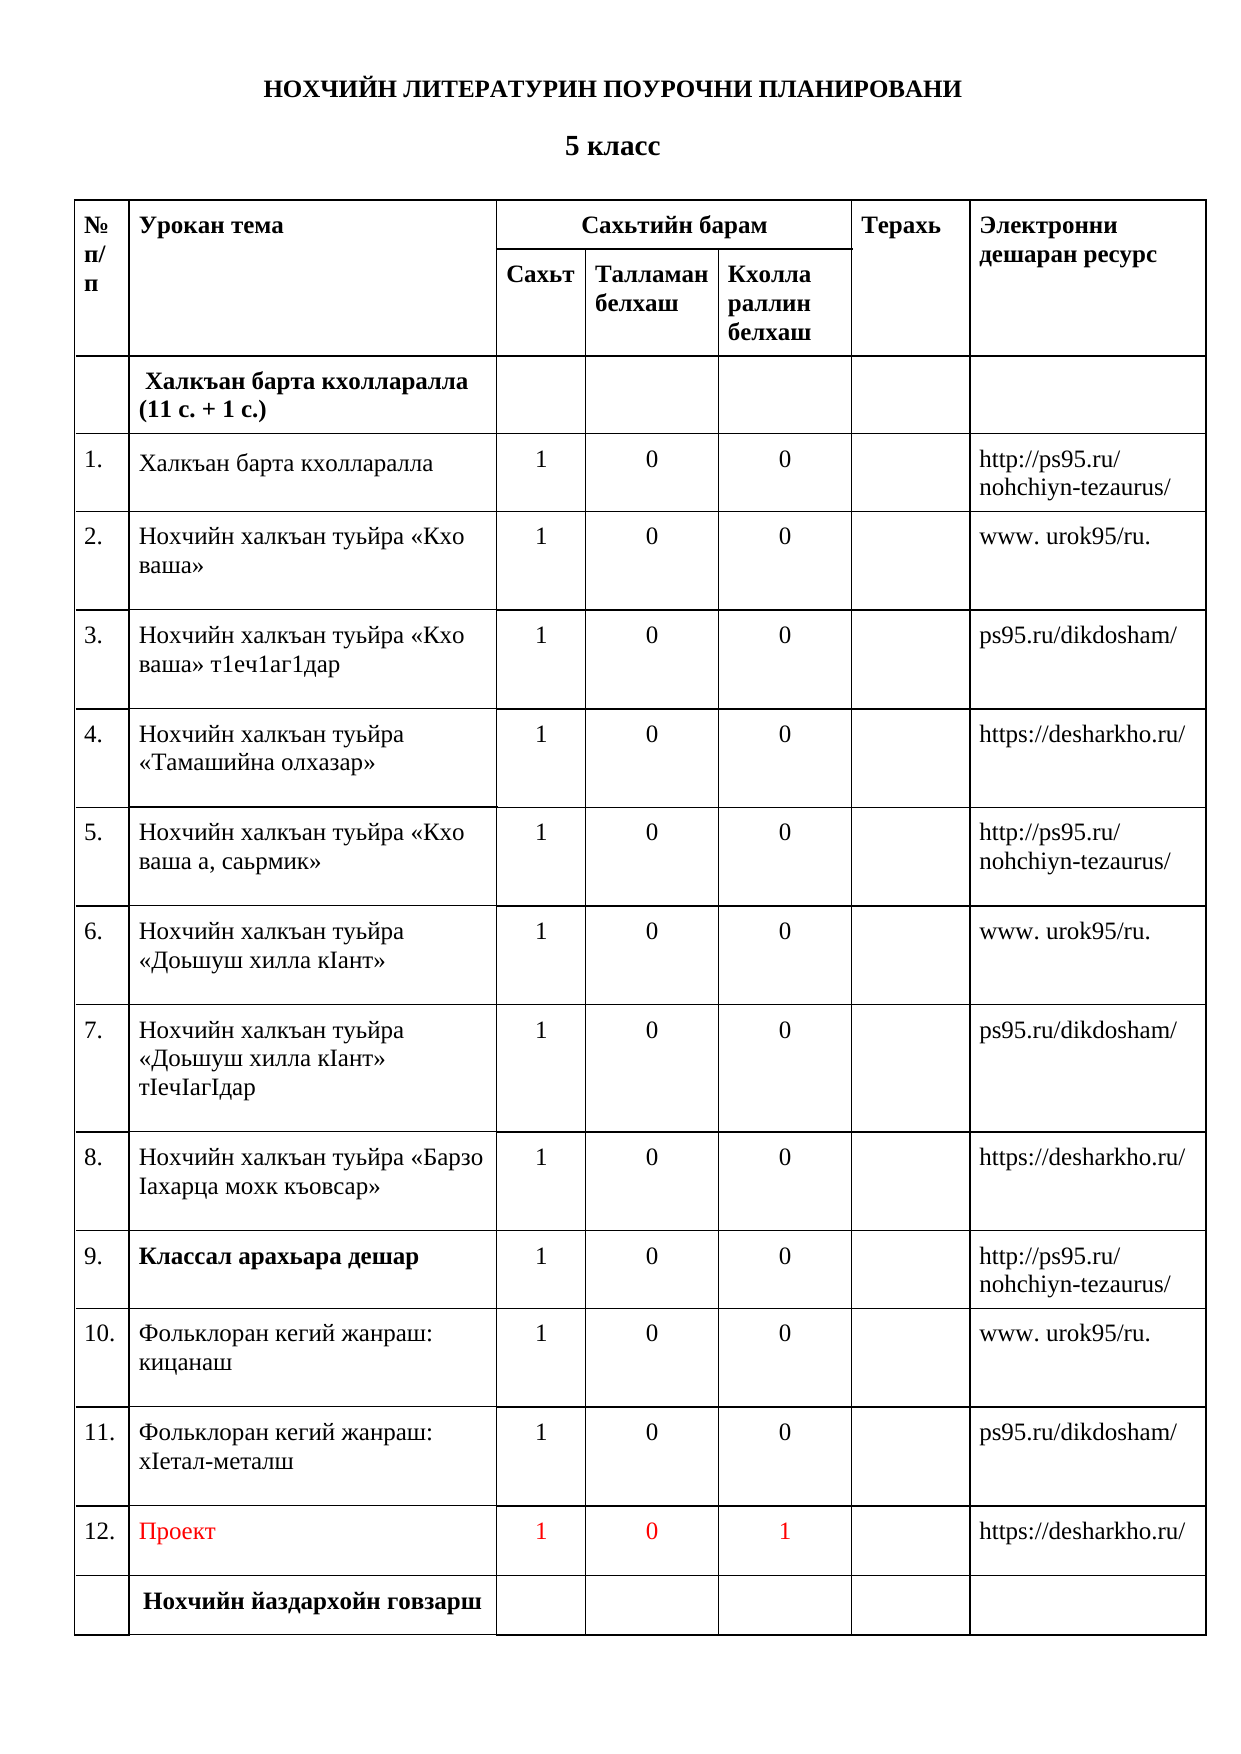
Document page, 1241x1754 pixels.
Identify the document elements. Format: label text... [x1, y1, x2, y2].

table_cell 1. [75, 434, 128, 511]
table_cell Фольклоран кегий жанраш: кицанаш [130, 1309, 496, 1406]
table_cell 12. [75, 1506, 128, 1575]
table_cell Нохчийн халкъан туьйра «Доьшуш хилла кIант» тIечIагIдар [130, 1005, 496, 1131]
table_cell 0 [719, 1231, 851, 1308]
table_cell 6. [75, 906, 128, 1004]
table_cell 0 [719, 1408, 851, 1505]
table_cell 1 [497, 1408, 585, 1505]
table_cell http://ps95.ru/nohchiyn-tezaurus/ [971, 808, 1205, 905]
table_cell http://ps95.ru/nohchiyn-tezaurus/ [971, 434, 1205, 511]
table_cell 1 [497, 611, 585, 708]
table_cell [852, 512, 969, 609]
table_cell 0 [586, 611, 718, 708]
table_cell 1 [497, 710, 585, 806]
table_cell [852, 357, 969, 433]
table_cell 2. [75, 512, 128, 609]
table_cell 0 [586, 710, 718, 806]
table_cell [497, 1576, 585, 1634]
table_cell [586, 357, 718, 433]
table_cell 9. [75, 1231, 128, 1308]
table_cell 10. [75, 1309, 128, 1406]
table_cell Сахьт [497, 250, 585, 355]
table_cell [586, 1576, 718, 1634]
table_cell https://desharkho.ru/ [971, 710, 1205, 806]
table_cell 0 [719, 434, 851, 511]
table_cell Халкъан барта кхолларалла (11 с. + 1 с.) [130, 357, 496, 433]
table_cell 0 [719, 1005, 851, 1131]
table_cell Халкъан барта кхолларалла [130, 434, 496, 511]
table_cell ps95.ru/dikdosham/ [971, 1005, 1205, 1131]
table_cell [719, 1576, 851, 1634]
table_cell [852, 611, 969, 708]
table_cell 0 [586, 1133, 718, 1230]
table_cell 0 [586, 1309, 718, 1406]
table_header Урокан тема [130, 201, 496, 355]
table_header Терахь [852, 201, 969, 355]
table_cell 1 [497, 1133, 585, 1230]
table_cell [852, 1133, 969, 1230]
table_cell ps95.ru/dikdosham/ [971, 611, 1205, 708]
table_cell 4. [75, 709, 128, 806]
table_cell [719, 357, 851, 433]
table_cell 8. [75, 1132, 128, 1230]
table_cell Нохчийн халкъан туьйра «Кхо ваша а, саьрмик» [130, 808, 496, 905]
table_cell 0 [586, 1408, 718, 1505]
table_cell Нохчийн халкъан туьйра «Тамашийна олхазар» [130, 709, 496, 806]
table_cell 0 [719, 808, 851, 905]
table_cell [971, 1576, 1205, 1634]
table_cell www. urok95/ru. [971, 907, 1205, 1004]
table_header Сахьтийн барам [497, 201, 851, 248]
table_cell 1 [497, 1231, 585, 1308]
table_cell 0 [586, 1231, 718, 1308]
table_cell 1 [497, 1005, 585, 1131]
table_cell 1 [497, 1309, 585, 1406]
table_cell [852, 1408, 969, 1505]
table_cell 0 [719, 1309, 851, 1406]
table_cell [852, 710, 969, 806]
table_cell [852, 434, 969, 511]
table_header Электронни дешаран ресурс [971, 201, 1205, 355]
table_cell 1 [497, 808, 585, 905]
table_cell 5. [75, 808, 128, 905]
table_cell [497, 357, 585, 433]
table_cell 0 [719, 1133, 851, 1230]
table_cell [852, 808, 969, 905]
table_cell [852, 907, 969, 1004]
table_cell Нохчийн халкъан туьйра «Кхо ваша» [130, 512, 496, 609]
table_cell Нохчийн халкъан туьйра «Доьшуш хилла кIант» [130, 906, 496, 1004]
table_cell 0 [719, 611, 851, 708]
table_cell www. urok95/ru. [971, 512, 1205, 609]
table_cell [852, 1231, 969, 1308]
table_cell Нохчийн халкъан туьйра «Барзо Iахарца мохк къовсар» [130, 1132, 496, 1230]
table_cell 1 [497, 434, 585, 511]
table_cell 0 [586, 907, 718, 1004]
table_cell 7. [75, 1005, 128, 1131]
table_cell 1 [497, 1507, 585, 1575]
table_cell 0 [586, 808, 718, 905]
text 5 класс [74, 128, 1152, 161]
table_cell 0 [719, 907, 851, 1004]
table_cell http://ps95.ru/nohchiyn-tezaurus/ [971, 1231, 1205, 1308]
table_cell https://desharkho.ru/ [971, 1507, 1205, 1575]
table_cell 0 [586, 434, 718, 511]
table_cell 1 [497, 512, 585, 609]
table_cell 1 [719, 1507, 851, 1575]
table_cell [75, 1576, 128, 1634]
table_cell ps95.ru/dikdosham/ [971, 1408, 1205, 1505]
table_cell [130, 1576, 496, 1634]
table_cell [852, 1507, 969, 1575]
table_cell 0 [719, 512, 851, 609]
table_cell [971, 357, 1205, 433]
table_header № п/п [75, 201, 128, 355]
table_cell Фольклоран кегий жанраш: хIетал-металш [130, 1407, 496, 1505]
text НОХЧИЙН ЛИТЕРАТУРИН ПОУРОЧНИ ПЛАНИРОВАНИ [74, 74, 1152, 103]
table_cell www. urok95/ru. [971, 1309, 1205, 1406]
table_cell 11. [75, 1407, 128, 1505]
table_cell 0 [586, 512, 718, 609]
table_cell Проект [130, 1506, 496, 1575]
table_cell [852, 1005, 969, 1131]
table_cell 1 [497, 907, 585, 1004]
table_cell 0 [586, 1507, 718, 1575]
table_cell Кхолла раллин белхаш [719, 250, 851, 355]
table_cell [852, 1576, 969, 1634]
table_cell Талламан белхаш [586, 250, 718, 355]
table_cell Классал арахьара дешар [130, 1231, 496, 1308]
table_cell https://desharkho.ru/ [971, 1133, 1205, 1230]
table_cell [852, 1309, 969, 1406]
table_cell [75, 356, 128, 433]
table_cell 0 [719, 710, 851, 806]
table_cell 3. [75, 610, 128, 708]
table_cell 0 [586, 1005, 718, 1131]
table_cell Нохчийн халкъан туьйра «Кхо ваша» т1еч1аг1дар [130, 610, 496, 708]
